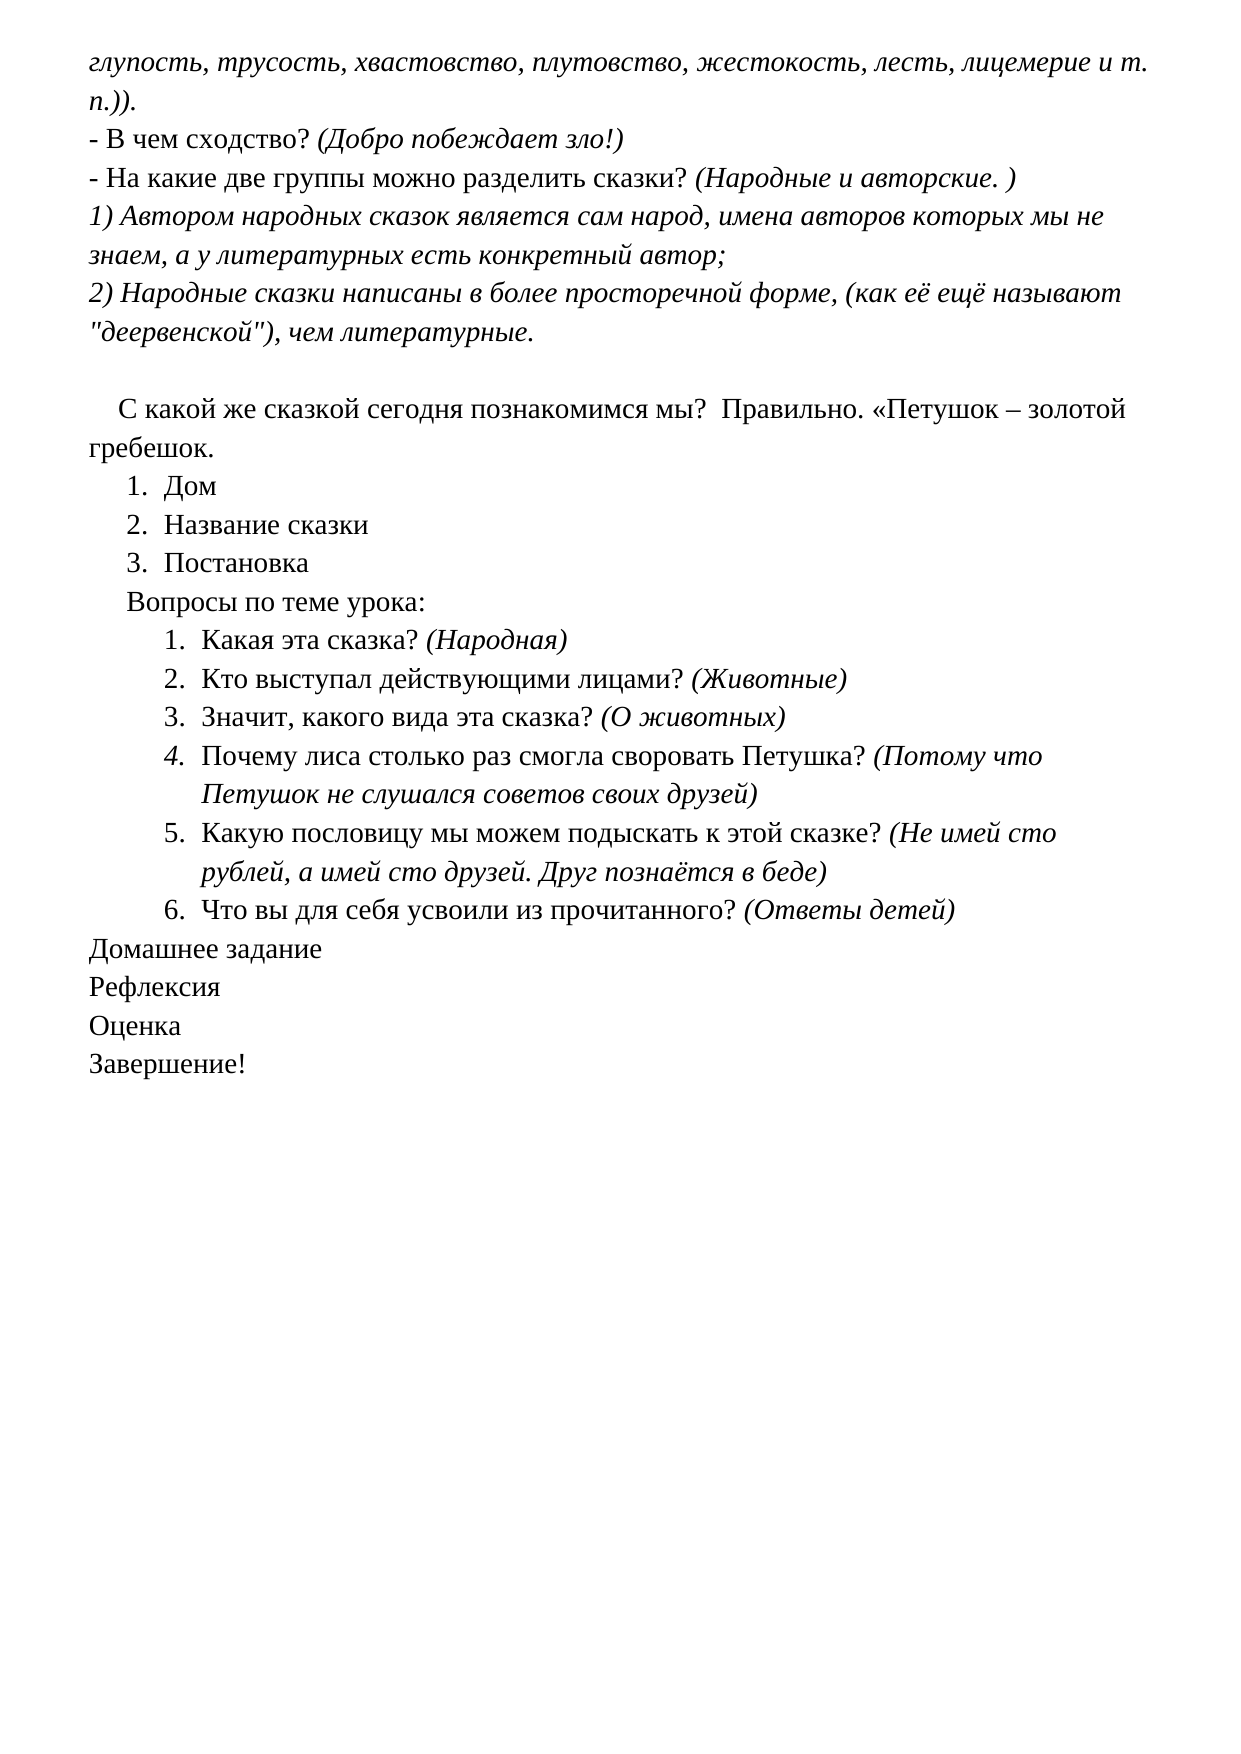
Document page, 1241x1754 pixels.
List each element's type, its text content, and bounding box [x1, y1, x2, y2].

text Вопросы по теме урока: [126, 584, 1152, 617]
list Значит, какого вида эта сказка? (О животных) [164, 699, 1152, 733]
list Название сказки [126, 507, 1152, 540]
list Дом [126, 468, 1152, 502]
list Что вы для себя усвоили из прочитанного? (Ответы детей) [164, 892, 1152, 926]
text 1) Автором народных сказок является сам народ, имена авторов которых мы не знаем, а у литературных есть конкретный автор; 2) Народные сказки написаны в более просторечной форме, (как её ещё называют "деервенской"), чем литературные. [89, 198, 1152, 348]
text Завершение! [89, 1046, 1152, 1080]
text С какой же сказкой сегодня познакомимся мы? Правильно. «Петушок – золотой гребешок. [89, 391, 1152, 463]
text Рефлексия [89, 969, 1152, 1003]
list Какую пословицу мы можем подыскать к этой сказке? (Не имей сто рублей, а имей сто друзей. Друг познаётся в беде) [164, 815, 1152, 887]
text - На какие две группы можно разделить сказки? (Народные и авторские. ) [89, 160, 1152, 193]
list Какая эта сказка? (Народная) [164, 622, 1152, 656]
text Оценка [89, 1008, 1152, 1041]
list Постановка [126, 545, 1152, 579]
text Домашнее задание [89, 931, 1152, 964]
text - В чем сходство? (Добро побеждает зло!) [89, 121, 1152, 155]
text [89, 44, 1152, 116]
list Почему лиса столько раз смогла своровать Петушка? (Потому что Петушок не слушался советов своих друзей) [164, 738, 1152, 810]
list Кто выступал действующими лицами? (Животные) [164, 661, 1152, 694]
